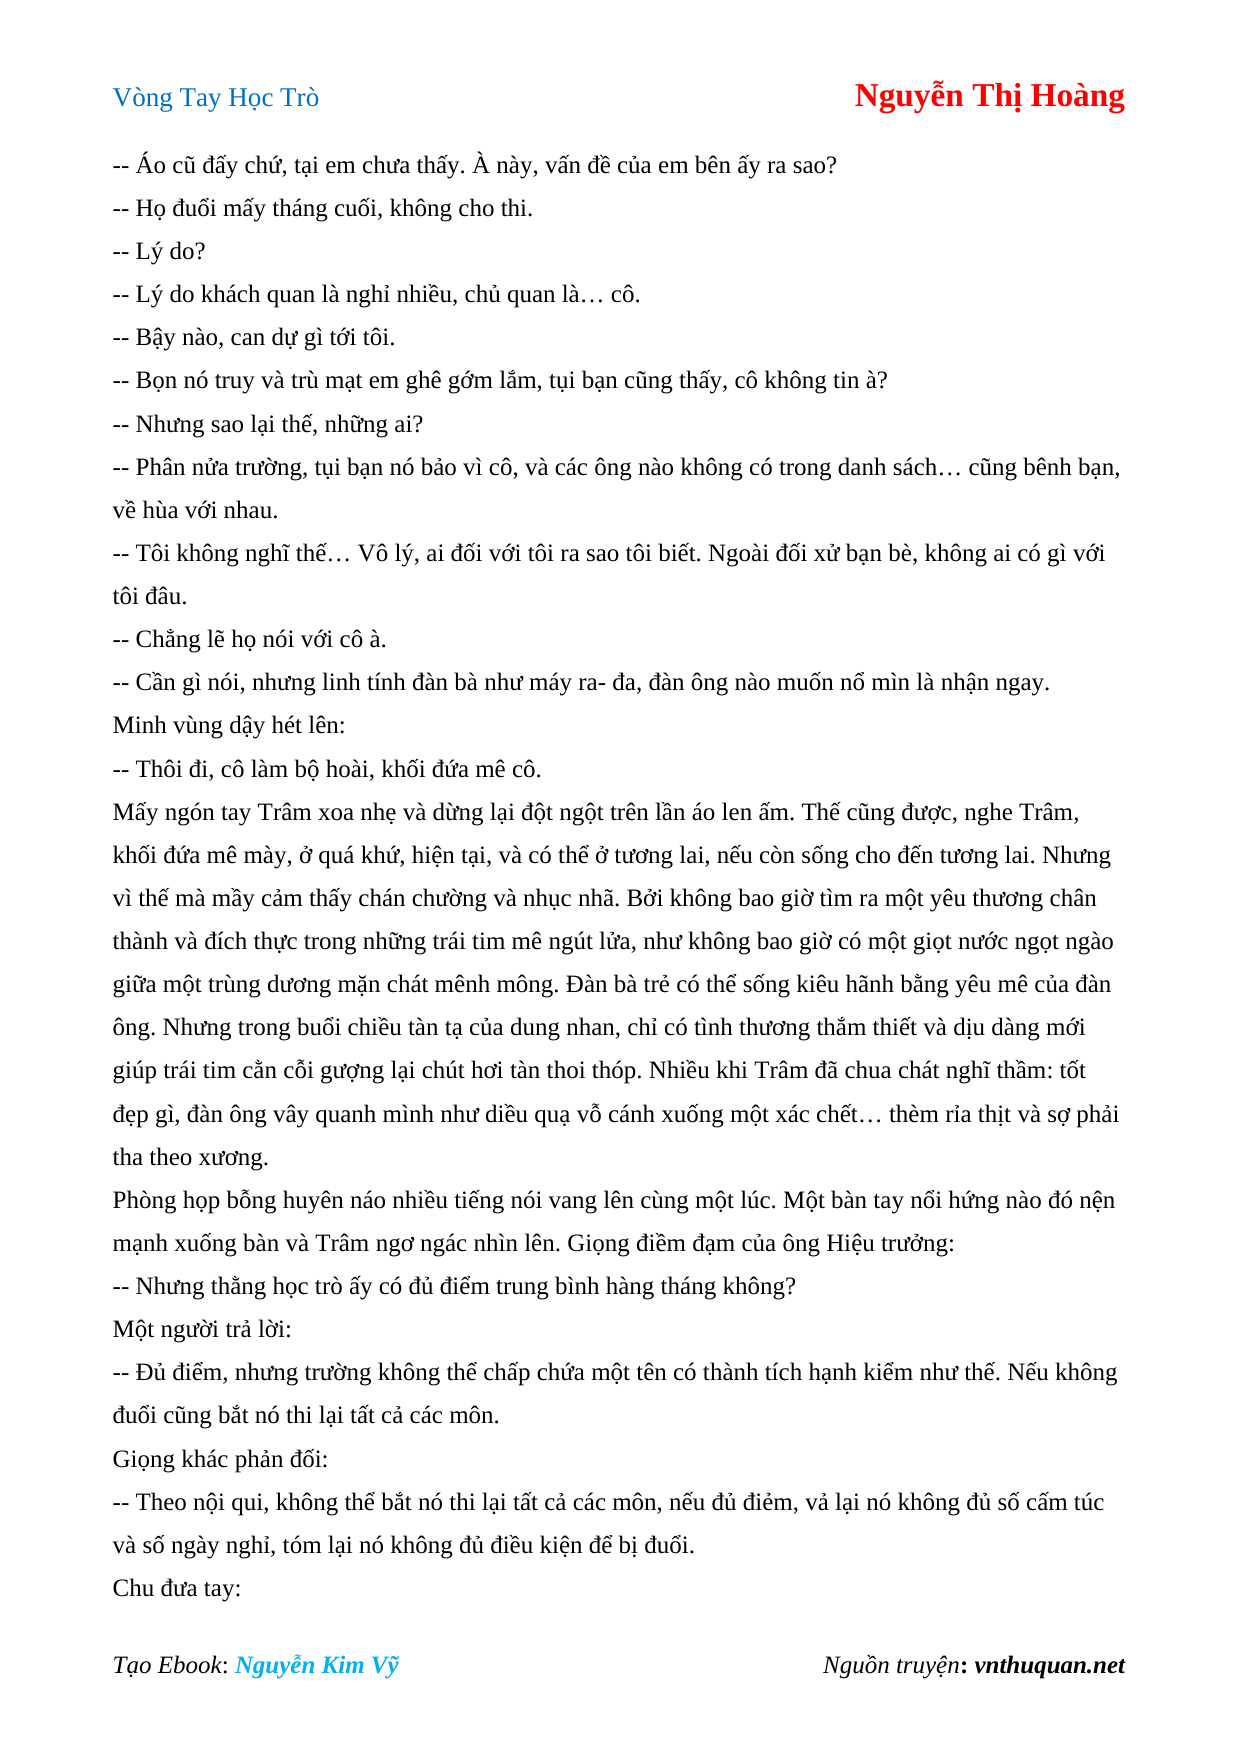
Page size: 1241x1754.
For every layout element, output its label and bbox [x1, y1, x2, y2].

text [112, 150, 1128, 1602]
